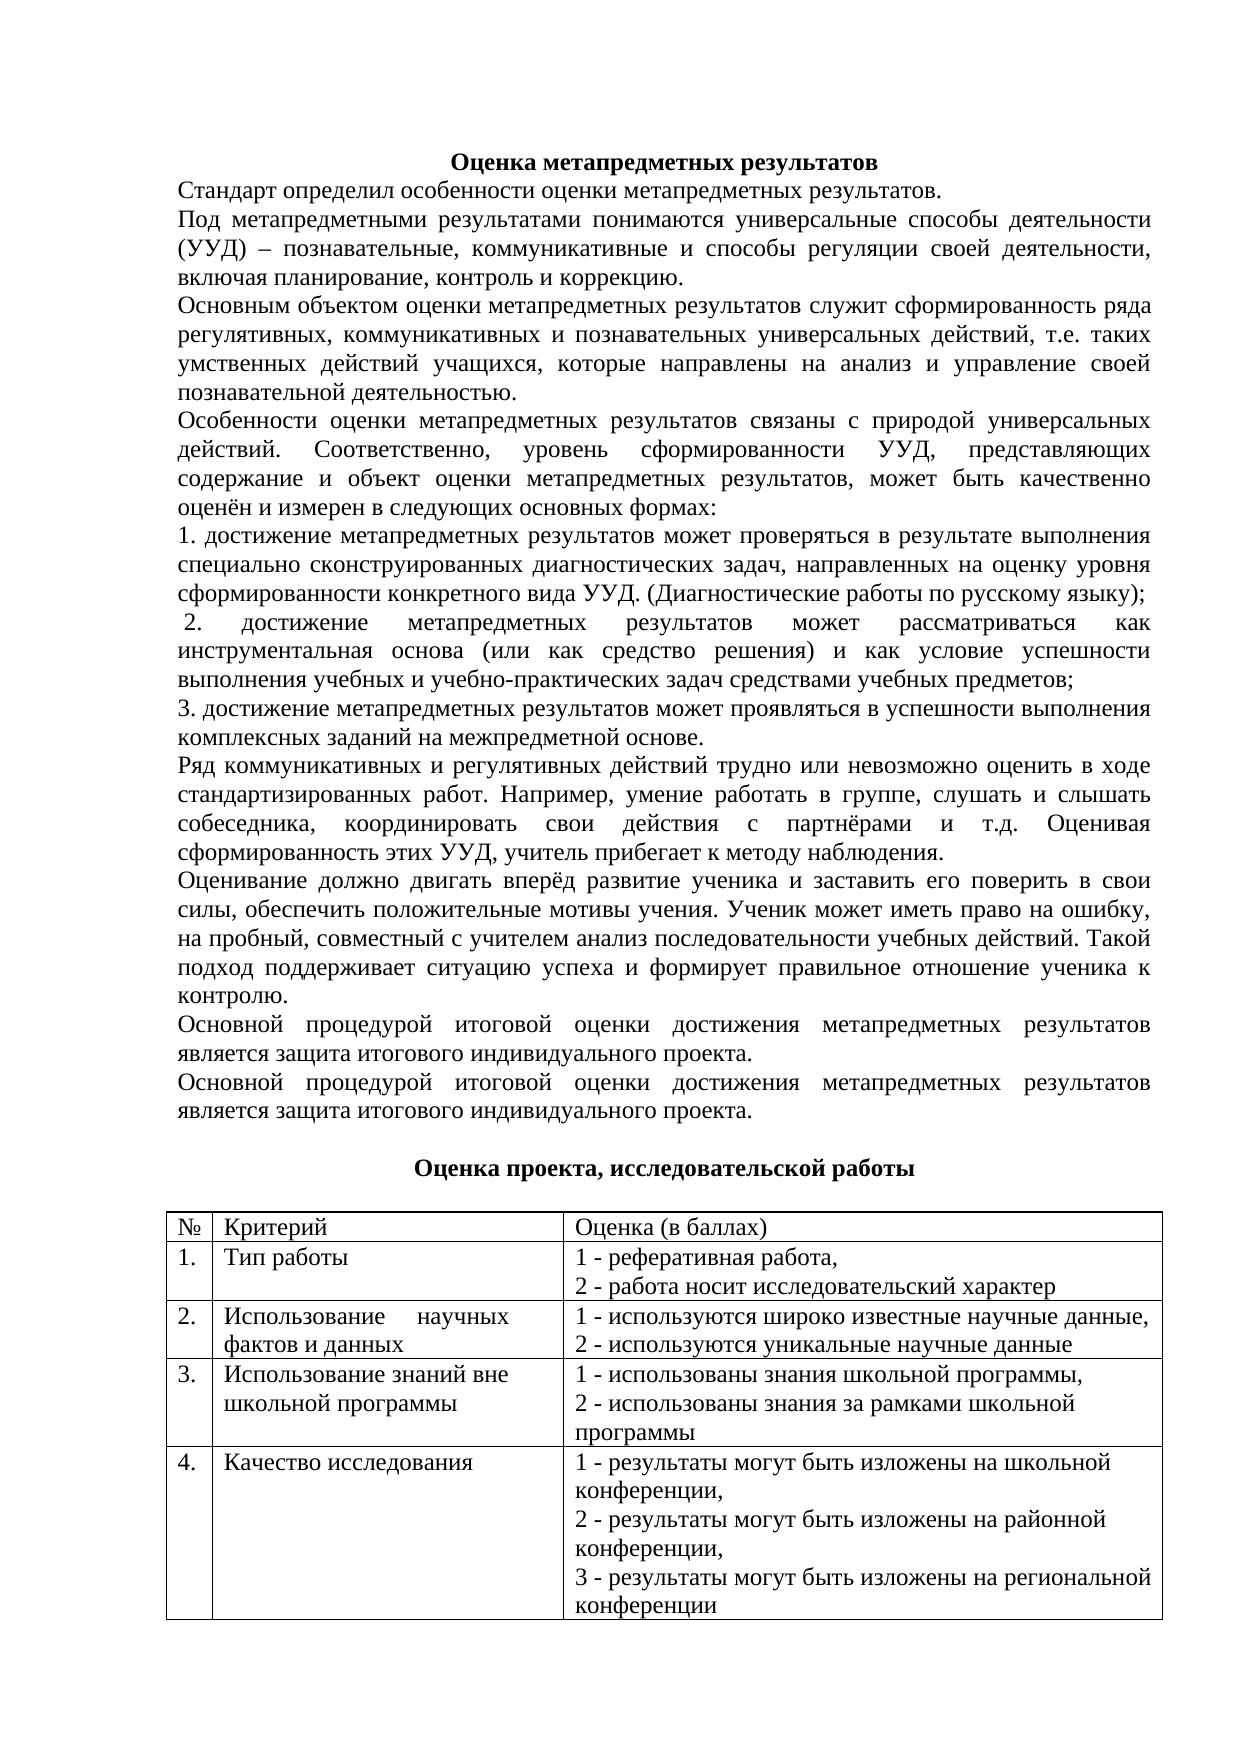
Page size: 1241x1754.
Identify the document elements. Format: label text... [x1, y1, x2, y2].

text 1. достижение метапредметных результатов может проверяться в результате выполнения специально сконструированных диагностических задач, направленных на оценку уровня сформированности конкретного вида УУД. (Диагностические работы по русскому языку); [177, 521, 1152, 607]
table_header № [167, 1213, 212, 1241]
text Оценка проекта, исследовательской работы [177, 1153, 1152, 1182]
text Основной процедурой итоговой оценки достижения метапредметных результатов является защита итогового индивидуального проекта. [177, 1009, 1152, 1067]
table_cell 1 - результаты могут быть изложены на школьной конференции, 2 - результаты могут быть изложены на районной конференции, 3 - результаты могут быть изложены на региональной конференции [564, 1447, 1162, 1619]
text Стандарт определил особенности оценки метапредметных результатов. [177, 176, 1152, 204]
table_cell 2. [167, 1301, 212, 1358]
text Под метапредметными результатами понимаются универсальные способы деятельности (УУД) – познавательные, коммуникативные и способы регуляции своей деятельности, включая планирование, контроль и коррекцию. [177, 204, 1152, 291]
table_cell 4. [167, 1447, 212, 1619]
text Оценивание должно двигать вперёд развитие ученика и заставить его поверить в свои силы, обеспечить положительные мотивы учения. Ученик может иметь право на ошибку, на пробный, совместный с учителем анализ последовательности учебных действий. Такой подход поддерживает ситуацию успеха и формирует правильное отношение ученика к контролю. [177, 866, 1152, 1009]
table_cell Качество исследования [213, 1447, 563, 1619]
table_cell Использование научных фактов и данных [213, 1301, 563, 1358]
table_cell Использование знаний вне школьной программы [213, 1359, 563, 1446]
table_cell 1 - реферативная работа, 2 - работа носит исследовательский характер [564, 1242, 1162, 1300]
text Особенности оценки метапредметных результатов связаны с природой универсальных действий. Соответственно, уровень сформированности УУД, представляющих содержание и объект оценки метапредметных результатов, может быть качественно оценён и измерен в следующих основных формах: [177, 406, 1152, 521]
text Ряд коммуникативных и регулятивных действий трудно или невозможно оценить в ходе стандартизированных работ. Например, умение работать в группе, слушать и слышать собеседника, координировать свои действия с партнёрами и т.д. Оценивая сформированность этих УУД, учитель прибегает к методу наблюдения. [177, 751, 1152, 866]
table_cell 3. [167, 1359, 212, 1446]
text 2. достижение метапредметных результатов может рассматриваться как инструментальная основа (или как средство решения) и как условие успешности выполнения учебных и учебно-практических задач средствами учебных предметов; [177, 607, 1152, 693]
table_cell 1. [167, 1242, 212, 1300]
table_cell 1 - использованы знания школьной программы, 2 - использованы знания за рамками школьной программы [564, 1359, 1162, 1446]
text Основной процедурой итоговой оценки достижения метапредметных результатов является защита итогового индивидуального проекта. [177, 1067, 1152, 1124]
table_header Критерий [213, 1213, 563, 1241]
table_header Оценка (в баллах) [564, 1213, 1162, 1241]
text 3. достижение метапредметных результатов может проявляться в успешности выполнения комплексных заданий на межпредметной основе. [177, 693, 1152, 751]
table_cell 1 - используются широко известные научные данные, 2 - используются уникальные научные данные [564, 1301, 1162, 1358]
text Оценка метапредметных результатов [177, 147, 1152, 176]
table_cell Тип работы [213, 1242, 563, 1300]
text Основным объектом оценки метапредметных результатов служит сформированность ряда регулятивных, коммуникативных и познавательных универсальных действий, т.е. таких умственных действий учащихся, которые направлены на анализ и управление своей познавательной деятельностью. [177, 291, 1152, 406]
